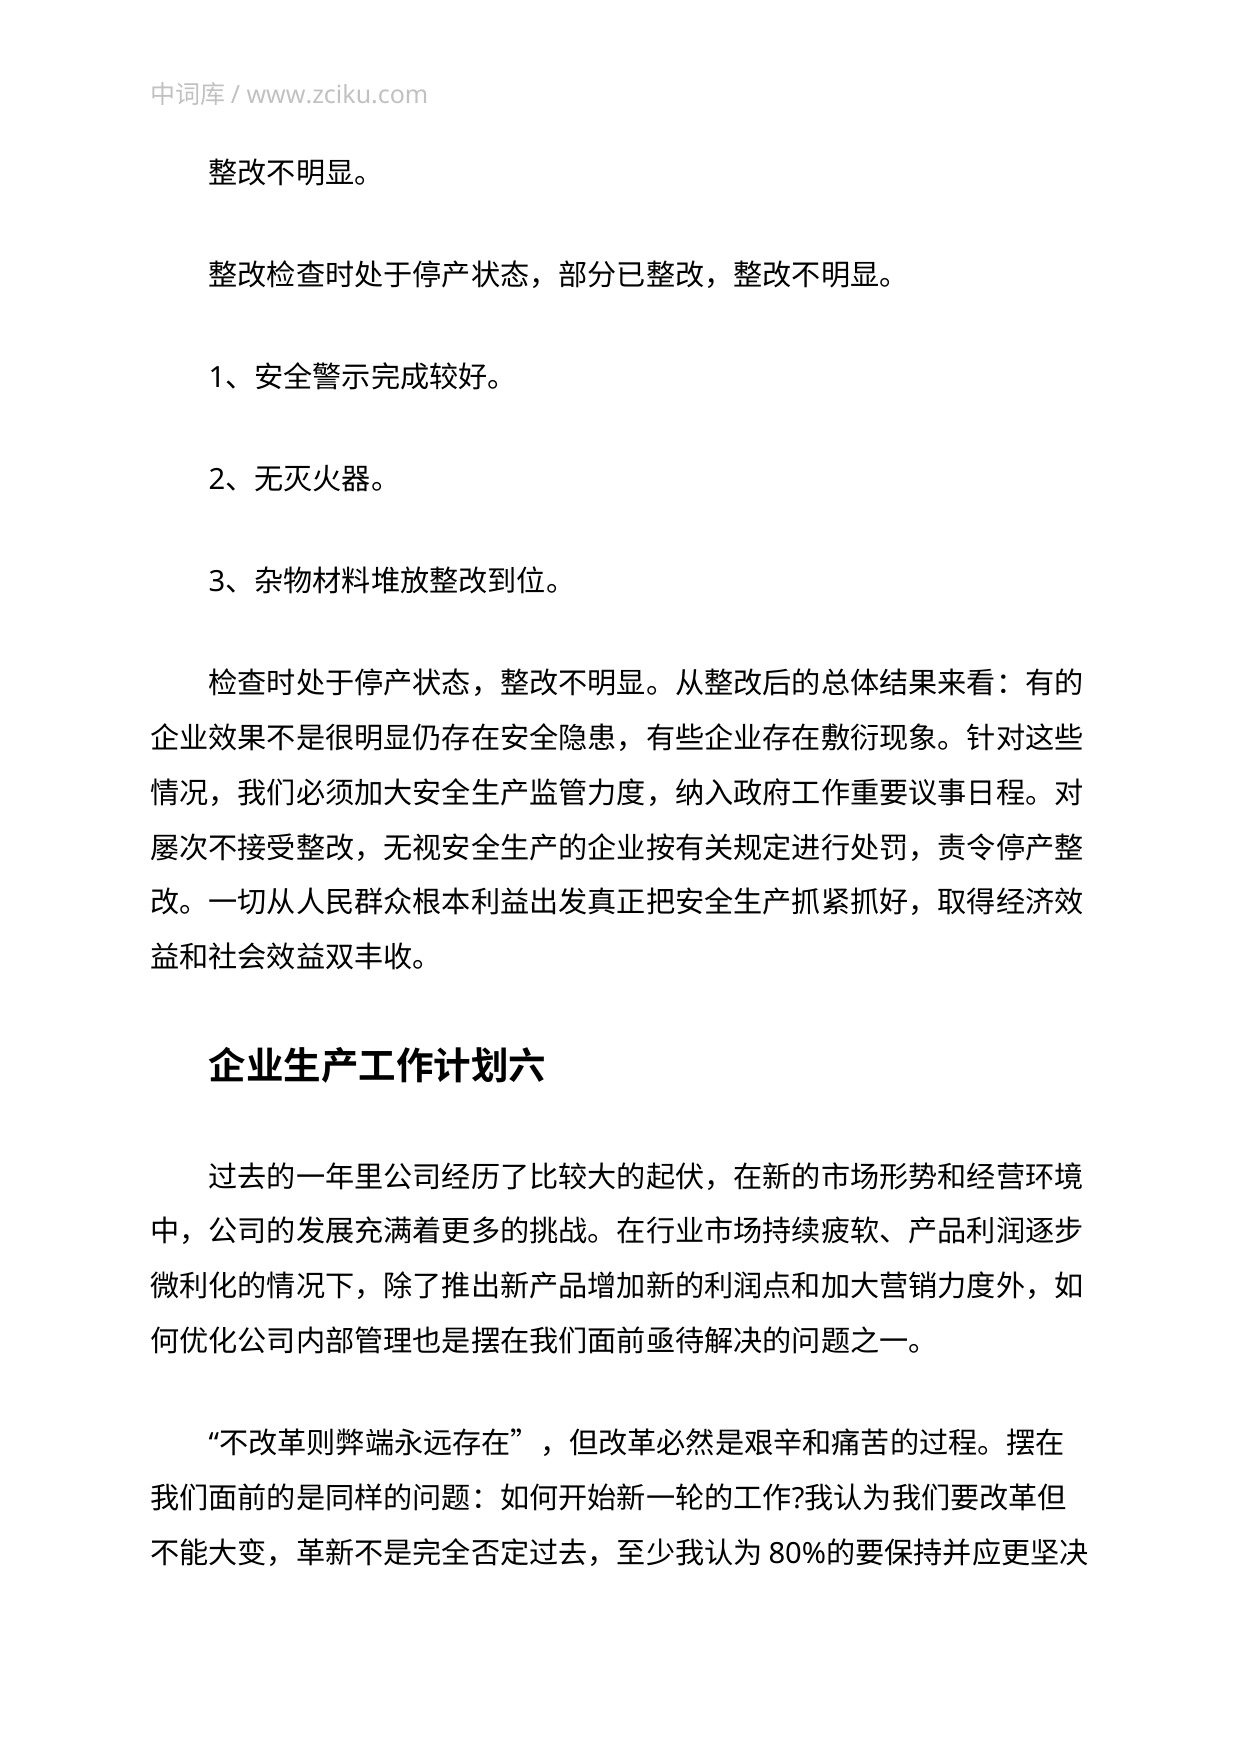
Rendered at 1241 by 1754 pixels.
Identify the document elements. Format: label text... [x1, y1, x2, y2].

text 企业生产工作计划六 [150, 1036, 1090, 1090]
text 整改检查时处于停产状态，部分已整改，整改不明显。 [150, 252, 1090, 294]
text 过去的一年里公司经历了比较大的起伏，在新的市场形势和经营环境中，公司的发展充满着更多的挑战。在行业市场持续疲软、产品利润逐步微利化的情况下，除了推出新产品增加新的利润点和加大营销力度外，如何优化公司内部管理也是摆在我们面前亟待解决的问题之一。 [150, 1153, 1090, 1360]
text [150, 1419, 1090, 1572]
text 3、杂物材料堆放整改到位。 [150, 557, 1090, 600]
text 2、无灭火器。 [150, 456, 1090, 498]
text 检查时处于停产状态，整改不明显。从整改后的总体结果来看：有的企业效果不是很明显仍存在安全隐患，有些企业存在敷衍现象。针对这些情况，我们必须加大安全生产监管力度，纳入政府工作重要议事日程。对屡次不接受整改，无视安全生产的企业按有关规定进行处罚，责令停产整改。一切从人民群众根本利益出发真正把安全生产抓紧抓好，取得经济效益和社会效益双丰收。 [150, 659, 1090, 976]
text 整改不明显。 [150, 150, 1090, 192]
text 1、安全警示完成较好。 [150, 353, 1090, 396]
